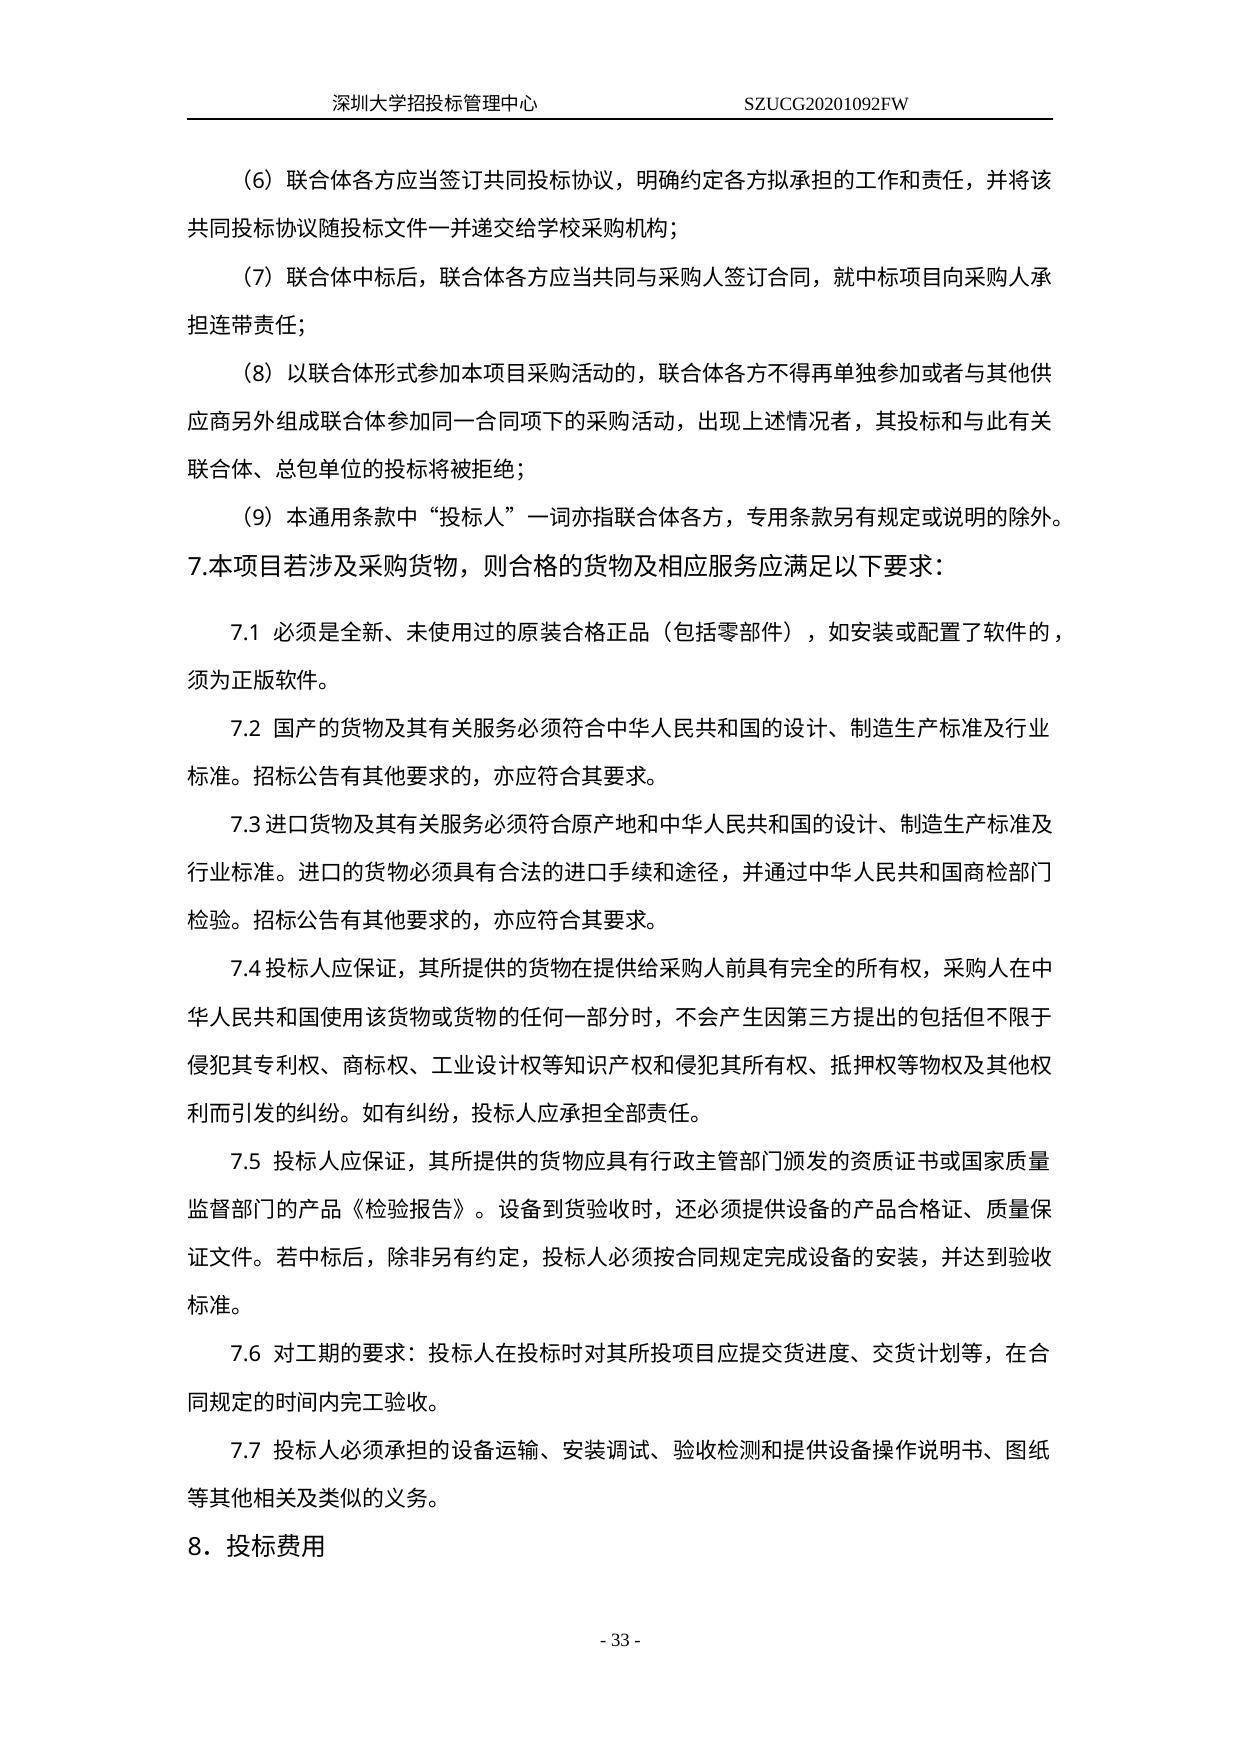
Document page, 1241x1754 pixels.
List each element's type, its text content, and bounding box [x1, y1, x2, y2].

text （6）联合体各方应当签订共同投标协议，明确约定各方拟承担的工作和责任，并将该共同投标协议随投标文件一并递交给学校采购机构； [187, 155, 1053, 251]
text 7.6 对工期的要求：投标人在投标时对其所投项目应提交货进度、交货计划等，在合同规定的时间内完工验收。 [187, 1328, 1053, 1424]
text （9）本通用条款中“投标人”一词亦指联合体各方，专用条款另有规定或说明的除外。 [187, 492, 1053, 540]
text （7）联合体中标后，联合体各方应当共同与采购人签订合同，就中标项目向采购人承担连带责任； [187, 251, 1053, 348]
text 7.本项目若涉及采购货物，则合格的货物及相应服务应满足以下要求： [187, 540, 1053, 588]
text 7.7 投标人必须承担的设备运输、安装调试、验收检测和提供设备操作说明书、图纸等其他相关及类似的义务。 [187, 1424, 1053, 1521]
text 7.2 国产的货物及其有关服务必须符合中华人民共和国的设计、制造生产标准及行业标准。招标公告有其他要求的，亦应符合其要求。 [187, 703, 1053, 799]
text 7.5 投标人应保证，其所提供的货物应具有行政主管部门颁发的资质证书或国家质量监督部门的产品《检验报告》。设备到货验收时，还必须提供设备的产品合格证、质量保证文件。若中标后，除非另有约定，投标人必须按合同规定完成设备的安装，并达到验收标准。 [187, 1136, 1053, 1328]
text （8）以联合体形式参加本项目采购活动的，联合体各方不得再单独参加或者与其他供应商另外组成联合体参加同一合同项下的采购活动，出现上述情况者，其投标和与此有关联合体、总包单位的投标将被拒绝； [187, 348, 1053, 492]
text 7.3进口货物及其有关服务必须符合原产地和中华人民共和国的设计、制造生产标准及行业标准。进口的货物必须具有合法的进口手续和途径，并通过中华人民共和国商检部门检验。招标公告有其他要求的，亦应符合其要求。 [187, 799, 1053, 943]
text 8．投标费用 [187, 1521, 1053, 1569]
text 7.1 必须是全新、未使用过的原装合格正品（包括零部件），如安装或配置了软件的，须为正版软件。 [187, 606, 1053, 703]
text 7.4投标人应保证，其所提供的货物在提供给采购人前具有完全的所有权，采购人在中华人民共和国使用该货物或货物的任何一部分时，不会产生因第三方提出的包括但不限于侵犯其专利权、商标权、工业设计权等知识产权和侵犯其所有权、抵押权等物权及其他权利而引发的纠纷。如有纠纷，投标人应承担全部责任。 [187, 943, 1053, 1136]
